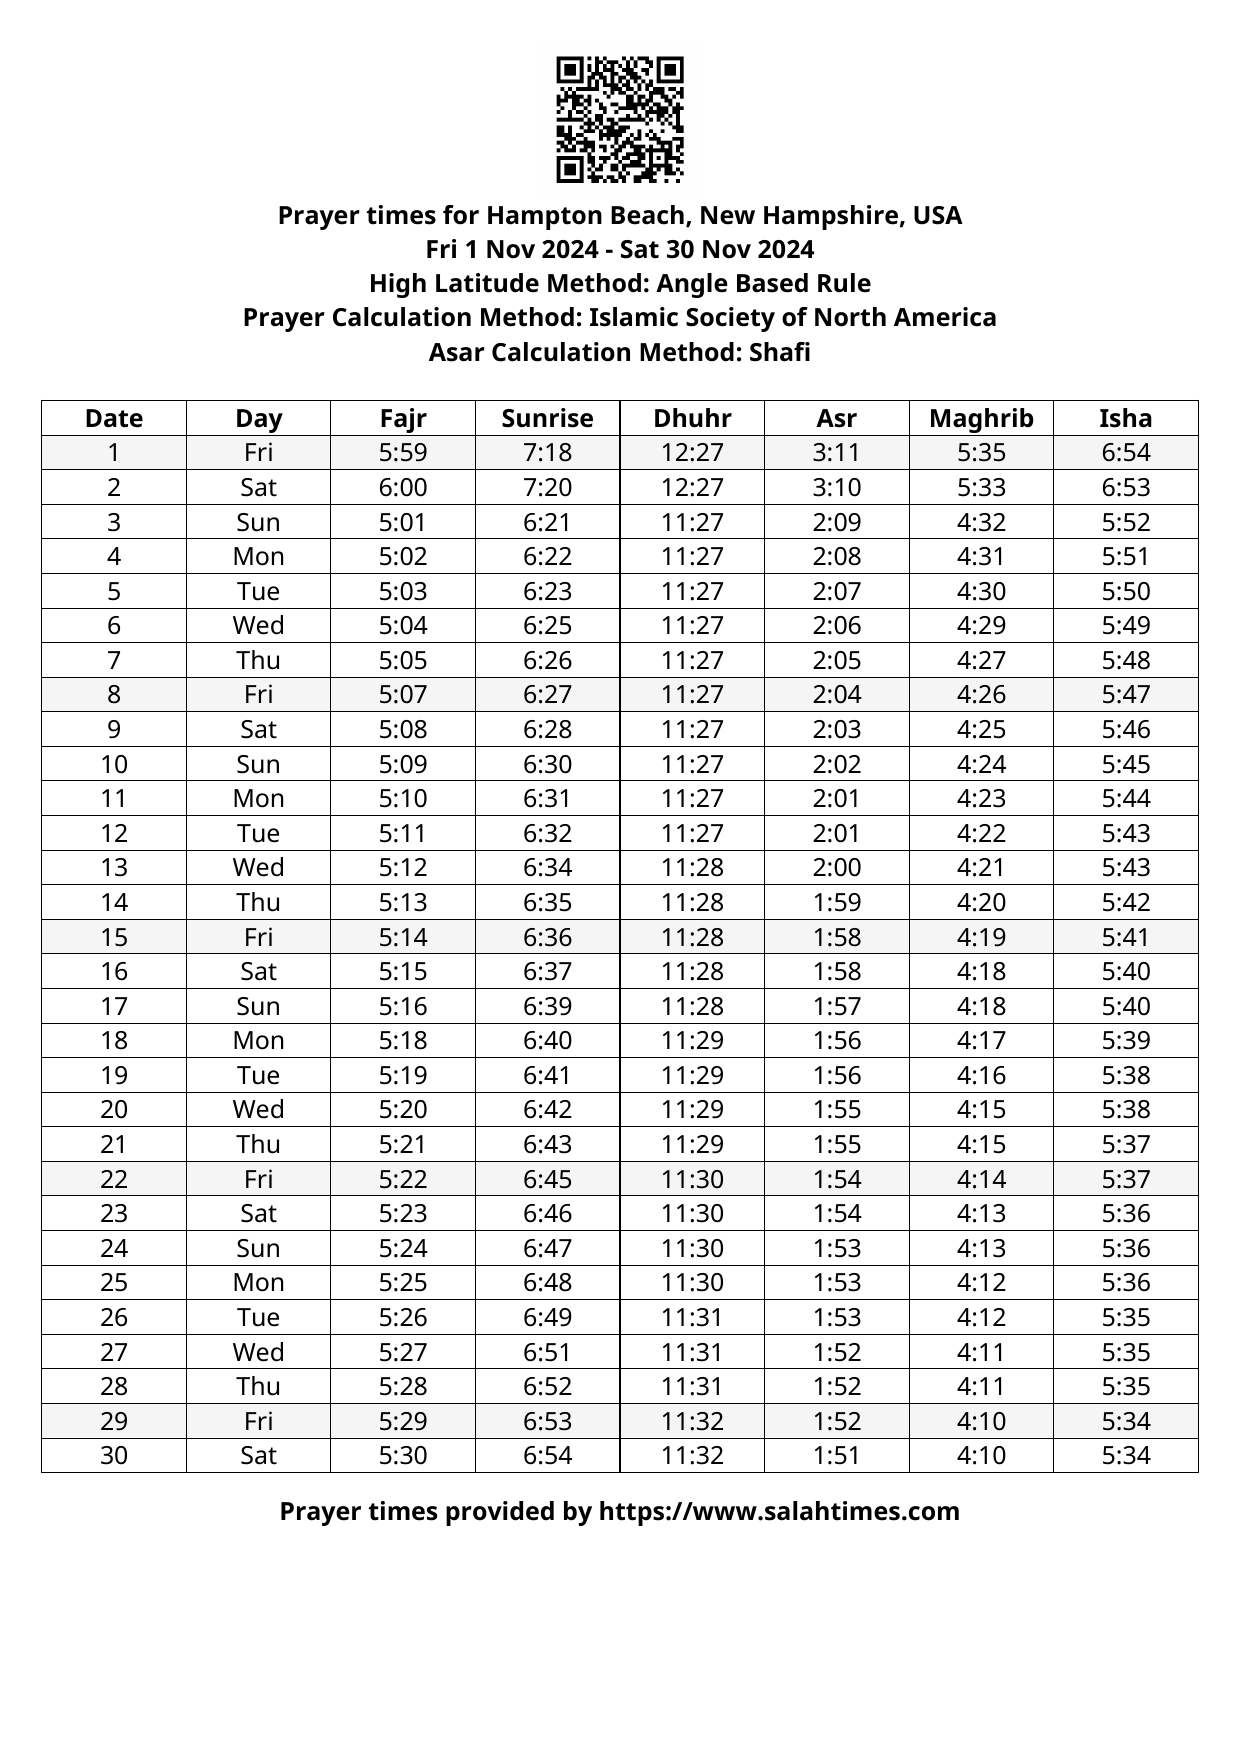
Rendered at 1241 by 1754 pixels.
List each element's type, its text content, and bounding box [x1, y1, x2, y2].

table_cell 5:04 [331, 609, 475, 642]
table_cell Thu [187, 1127, 330, 1161]
table_cell 5:35 [910, 436, 1053, 469]
table_cell Sat [187, 1196, 330, 1230]
table_cell 6:23 [476, 574, 619, 607]
table_cell 11:27 [621, 539, 764, 573]
table_cell 1 [42, 436, 186, 469]
table_cell 6:34 [476, 851, 619, 884]
table_cell 6:28 [476, 712, 619, 746]
table_cell 6:54 [1054, 436, 1198, 469]
table_cell 5:36 [1054, 1196, 1198, 1230]
table_cell 2:02 [765, 747, 909, 780]
table_cell 4:15 [910, 1127, 1053, 1161]
table_cell 11:30 [621, 1231, 764, 1264]
table_cell 6:36 [476, 920, 619, 953]
table_cell Sat [187, 470, 330, 504]
table_cell 1:55 [765, 1127, 909, 1161]
table_cell 1:53 [765, 1266, 909, 1299]
table_cell 4:29 [910, 609, 1053, 642]
table_cell 4:10 [910, 1404, 1053, 1437]
table_cell 11:28 [621, 954, 764, 988]
table_cell Thu [187, 1369, 330, 1403]
table_cell 5:20 [331, 1093, 475, 1126]
table_header Sunrise [476, 401, 619, 434]
table_cell 12:27 [621, 470, 764, 504]
table_header Dhuhr [621, 401, 764, 434]
table_header Asr [765, 401, 909, 434]
table_cell 5:01 [331, 505, 475, 538]
table_cell 4:13 [910, 1196, 1053, 1230]
table_cell 7:20 [476, 470, 619, 504]
table_cell 6:52 [476, 1369, 619, 1403]
table_cell 5:59 [331, 436, 475, 469]
table_cell 11:28 [621, 989, 764, 1022]
table_cell 11:28 [621, 851, 764, 884]
table_cell 24 [42, 1231, 186, 1264]
table_cell 18 [42, 1024, 186, 1057]
table_header Fajr [331, 401, 475, 434]
table_cell 5:44 [1054, 781, 1198, 815]
table_cell 28 [42, 1369, 186, 1403]
table_cell 4:30 [910, 574, 1053, 607]
table_cell Sat [187, 1439, 330, 1472]
table_cell 1:51 [765, 1439, 909, 1472]
table_cell 21 [42, 1127, 186, 1161]
table_cell 5:49 [1054, 609, 1198, 642]
table_cell 2:09 [765, 505, 909, 538]
table_cell Fri [187, 436, 330, 469]
table_cell 5:45 [1054, 747, 1198, 780]
table_cell 6:47 [476, 1231, 619, 1264]
table_cell Tue [187, 1058, 330, 1092]
table_cell 2:05 [765, 643, 909, 677]
table_cell Fri [187, 678, 330, 711]
table_cell 27 [42, 1335, 186, 1368]
table_cell 5:03 [331, 574, 475, 607]
table_cell Tue [187, 574, 330, 607]
table_cell 11:27 [621, 505, 764, 538]
table_cell 6:53 [1054, 470, 1198, 504]
table_cell Sun [187, 989, 330, 1022]
table_cell 1:58 [765, 920, 909, 953]
table_cell 6:31 [476, 781, 619, 815]
table_cell 4:10 [910, 1439, 1053, 1472]
table_cell 2:06 [765, 609, 909, 642]
table_cell 6:40 [476, 1024, 619, 1057]
table_cell 5:12 [331, 851, 475, 884]
table_cell 5:09 [331, 747, 475, 780]
table_cell 1:53 [765, 1231, 909, 1264]
table_cell 5:46 [1054, 712, 1198, 746]
table_cell 5:52 [1054, 505, 1198, 538]
table_cell 4:16 [910, 1058, 1053, 1092]
table_cell Sat [187, 954, 330, 988]
table_cell Wed [187, 1335, 330, 1368]
table_cell 6:35 [476, 885, 619, 919]
table_cell Sun [187, 505, 330, 538]
table_cell 5:33 [910, 470, 1053, 504]
table_cell Mon [187, 781, 330, 815]
table_cell 6:25 [476, 609, 619, 642]
table_cell Wed [187, 851, 330, 884]
table_cell 5:50 [1054, 574, 1198, 607]
table_cell 6:37 [476, 954, 619, 988]
table_cell 6:26 [476, 643, 619, 677]
table_cell 1:58 [765, 954, 909, 988]
table_cell 5:08 [331, 712, 475, 746]
table_cell 4:21 [910, 851, 1053, 884]
table_cell 5:51 [1054, 539, 1198, 573]
table_header Maghrib [910, 401, 1053, 434]
table_cell 5:16 [331, 989, 475, 1022]
table_cell 11:31 [621, 1369, 764, 1403]
table_cell 5:29 [331, 1404, 475, 1437]
table_header Isha [1054, 401, 1198, 434]
table_cell 5:35 [1054, 1369, 1198, 1403]
table_cell 2 [42, 470, 186, 504]
table_cell Wed [187, 609, 330, 642]
table_cell 1:56 [765, 1024, 909, 1057]
table_cell 5:21 [331, 1127, 475, 1161]
text Prayer times for Hampton Beach, New Hampshire, USA [42, 198, 1198, 232]
table_cell 5:43 [1054, 816, 1198, 849]
table_cell 5:38 [1054, 1093, 1198, 1126]
table_cell 9 [42, 712, 186, 746]
table_cell Sun [187, 747, 330, 780]
table_cell 11:27 [621, 643, 764, 677]
table_cell Sat [187, 712, 330, 746]
table_cell 6:45 [476, 1162, 619, 1195]
table_cell 5 [42, 574, 186, 607]
table_cell 4:31 [910, 539, 1053, 573]
table_cell 5:48 [1054, 643, 1198, 677]
table_cell Wed [187, 1093, 330, 1126]
table_cell Tue [187, 816, 330, 849]
table_cell 5:05 [331, 643, 475, 677]
table_cell 11:27 [621, 609, 764, 642]
table_cell Fri [187, 1404, 330, 1437]
table_cell 5:26 [331, 1300, 475, 1334]
table_cell 11:29 [621, 1058, 764, 1092]
table_cell 5:35 [1054, 1335, 1198, 1368]
table_cell 6:49 [476, 1300, 619, 1334]
table_cell 16 [42, 954, 186, 988]
table_cell 1:55 [765, 1093, 909, 1126]
table_cell 17 [42, 989, 186, 1022]
table_cell 10 [42, 747, 186, 780]
table_cell 6:43 [476, 1127, 619, 1161]
table_cell 6:30 [476, 747, 619, 780]
table_cell 6:27 [476, 678, 619, 711]
table_cell 1:56 [765, 1058, 909, 1092]
table_cell 5:25 [331, 1266, 475, 1299]
table_cell Mon [187, 1266, 330, 1299]
table_cell 5:36 [1054, 1266, 1198, 1299]
table_cell 5:37 [1054, 1162, 1198, 1195]
table_cell 11:27 [621, 574, 764, 607]
table_cell 6:00 [331, 470, 475, 504]
table_cell 14 [42, 885, 186, 919]
table_cell 5:42 [1054, 885, 1198, 919]
table_cell 5:36 [1054, 1231, 1198, 1264]
table_cell 11:30 [621, 1266, 764, 1299]
table_cell 5:37 [1054, 1127, 1198, 1161]
table_cell Thu [187, 643, 330, 677]
table_cell 5:24 [331, 1231, 475, 1264]
table_cell 3:11 [765, 436, 909, 469]
table_cell 4:18 [910, 989, 1053, 1022]
table_cell 11:27 [621, 712, 764, 746]
table_cell 5:28 [331, 1369, 475, 1403]
table_cell 5:47 [1054, 678, 1198, 711]
table_cell Tue [187, 1300, 330, 1334]
table_cell 11:30 [621, 1162, 764, 1195]
table_cell 11:32 [621, 1439, 764, 1472]
table_cell 5:18 [331, 1024, 475, 1057]
table_cell 23 [42, 1196, 186, 1230]
table_cell 8 [42, 678, 186, 711]
text Prayer times provided by https://www.salahtimes.com [42, 1494, 1198, 1528]
table_cell 6:51 [476, 1335, 619, 1368]
table_header Date [42, 401, 186, 434]
table_cell Fri [187, 1162, 330, 1195]
table_cell 4:18 [910, 954, 1053, 988]
table_cell 5:10 [331, 781, 475, 815]
table_cell 5:14 [331, 920, 475, 953]
table_cell 5:13 [331, 885, 475, 919]
picture [542, 41, 699, 198]
table_cell 11:29 [621, 1024, 764, 1057]
table_cell 6:42 [476, 1093, 619, 1126]
table_cell 11:29 [621, 1127, 764, 1161]
table_cell 4:17 [910, 1024, 1053, 1057]
table_cell 1:54 [765, 1196, 909, 1230]
table_cell Sun [187, 1231, 330, 1264]
table_cell 19 [42, 1058, 186, 1092]
table_cell 2:01 [765, 816, 909, 849]
table_cell 5:23 [331, 1196, 475, 1230]
table_cell 6:22 [476, 539, 619, 573]
table_cell 5:07 [331, 678, 475, 711]
table_cell 11:27 [621, 816, 764, 849]
table_header Day [187, 401, 330, 434]
table_cell 7 [42, 643, 186, 677]
table_cell 3 [42, 505, 186, 538]
table_cell 2:03 [765, 712, 909, 746]
table_cell 4:22 [910, 816, 1053, 849]
table_cell 5:22 [331, 1162, 475, 1195]
table_cell 11:31 [621, 1300, 764, 1334]
table_cell 1:54 [765, 1162, 909, 1195]
table_cell 11:28 [621, 920, 764, 953]
table_cell 4:12 [910, 1300, 1053, 1334]
table_cell 22 [42, 1162, 186, 1195]
text Fri 1 Nov 2024 - Sat 30 Nov 2024 [42, 232, 1198, 266]
table_cell 1:52 [765, 1369, 909, 1403]
table_cell 4:11 [910, 1335, 1053, 1368]
table_cell 7:18 [476, 436, 619, 469]
table_cell 11:27 [621, 747, 764, 780]
table_cell Mon [187, 1024, 330, 1057]
table_cell 4:13 [910, 1231, 1053, 1264]
table_cell 12 [42, 816, 186, 849]
table_cell 6:41 [476, 1058, 619, 1092]
table_cell 6:53 [476, 1404, 619, 1437]
table_cell 2:01 [765, 781, 909, 815]
table_cell 11:28 [621, 885, 764, 919]
table_cell 4:23 [910, 781, 1053, 815]
table_cell 2:08 [765, 539, 909, 573]
table_cell 5:34 [1054, 1404, 1198, 1437]
table_cell 26 [42, 1300, 186, 1334]
table_cell 6:39 [476, 989, 619, 1022]
text Asar Calculation Method: Shafi [42, 334, 1198, 368]
table_cell 4:12 [910, 1266, 1053, 1299]
table_cell 5:40 [1054, 954, 1198, 988]
table_cell 2:07 [765, 574, 909, 607]
table_cell 6:46 [476, 1196, 619, 1230]
table_cell 3:10 [765, 470, 909, 504]
table_cell 4:14 [910, 1162, 1053, 1195]
table_cell 30 [42, 1439, 186, 1472]
table_cell 5:30 [331, 1439, 475, 1472]
table_cell 11:31 [621, 1335, 764, 1368]
table_cell 5:11 [331, 816, 475, 849]
table_cell 5:40 [1054, 989, 1198, 1022]
table_cell 4:15 [910, 1093, 1053, 1126]
table_cell 5:38 [1054, 1058, 1198, 1092]
table_cell 4:24 [910, 747, 1053, 780]
table_cell 5:39 [1054, 1024, 1198, 1057]
table_cell 6:32 [476, 816, 619, 849]
table_cell 11:29 [621, 1093, 764, 1126]
table_cell 1:57 [765, 989, 909, 1022]
table_cell 5:34 [1054, 1439, 1198, 1472]
table_cell 29 [42, 1404, 186, 1437]
table_cell 11:27 [621, 781, 764, 815]
table_cell 1:59 [765, 885, 909, 919]
table_cell 4 [42, 539, 186, 573]
text Prayer Calculation Method: Islamic Society of North America [42, 300, 1198, 334]
table_cell Thu [187, 885, 330, 919]
table_cell 20 [42, 1093, 186, 1126]
table_cell 5:35 [1054, 1300, 1198, 1334]
table_cell 6 [42, 609, 186, 642]
table_cell 11 [42, 781, 186, 815]
table_cell 5:02 [331, 539, 475, 573]
table_cell 5:19 [331, 1058, 475, 1092]
table_cell 11:30 [621, 1196, 764, 1230]
table_cell 5:41 [1054, 920, 1198, 953]
table_cell 2:04 [765, 678, 909, 711]
table_cell 6:21 [476, 505, 619, 538]
table_cell 4:27 [910, 643, 1053, 677]
table_cell 4:25 [910, 712, 1053, 746]
table_cell 4:26 [910, 678, 1053, 711]
table_cell 5:43 [1054, 851, 1198, 884]
text High Latitude Method: Angle Based Rule [42, 266, 1198, 300]
table_cell 15 [42, 920, 186, 953]
table_cell 5:15 [331, 954, 475, 988]
table_cell 1:53 [765, 1300, 909, 1334]
table_cell 2:00 [765, 851, 909, 884]
table_cell 1:52 [765, 1335, 909, 1368]
table_cell 4:19 [910, 920, 1053, 953]
table_cell 25 [42, 1266, 186, 1299]
table_cell 13 [42, 851, 186, 884]
table_cell 6:48 [476, 1266, 619, 1299]
table_cell 1:52 [765, 1404, 909, 1437]
table_cell 4:11 [910, 1369, 1053, 1403]
table_cell 6:54 [476, 1439, 619, 1472]
table_cell 11:32 [621, 1404, 764, 1437]
table_cell 11:27 [621, 678, 764, 711]
table_cell 4:32 [910, 505, 1053, 538]
table_cell Fri [187, 920, 330, 953]
table_cell 4:20 [910, 885, 1053, 919]
table_cell 12:27 [621, 436, 764, 469]
table_cell Mon [187, 539, 330, 573]
table_cell 5:27 [331, 1335, 475, 1368]
